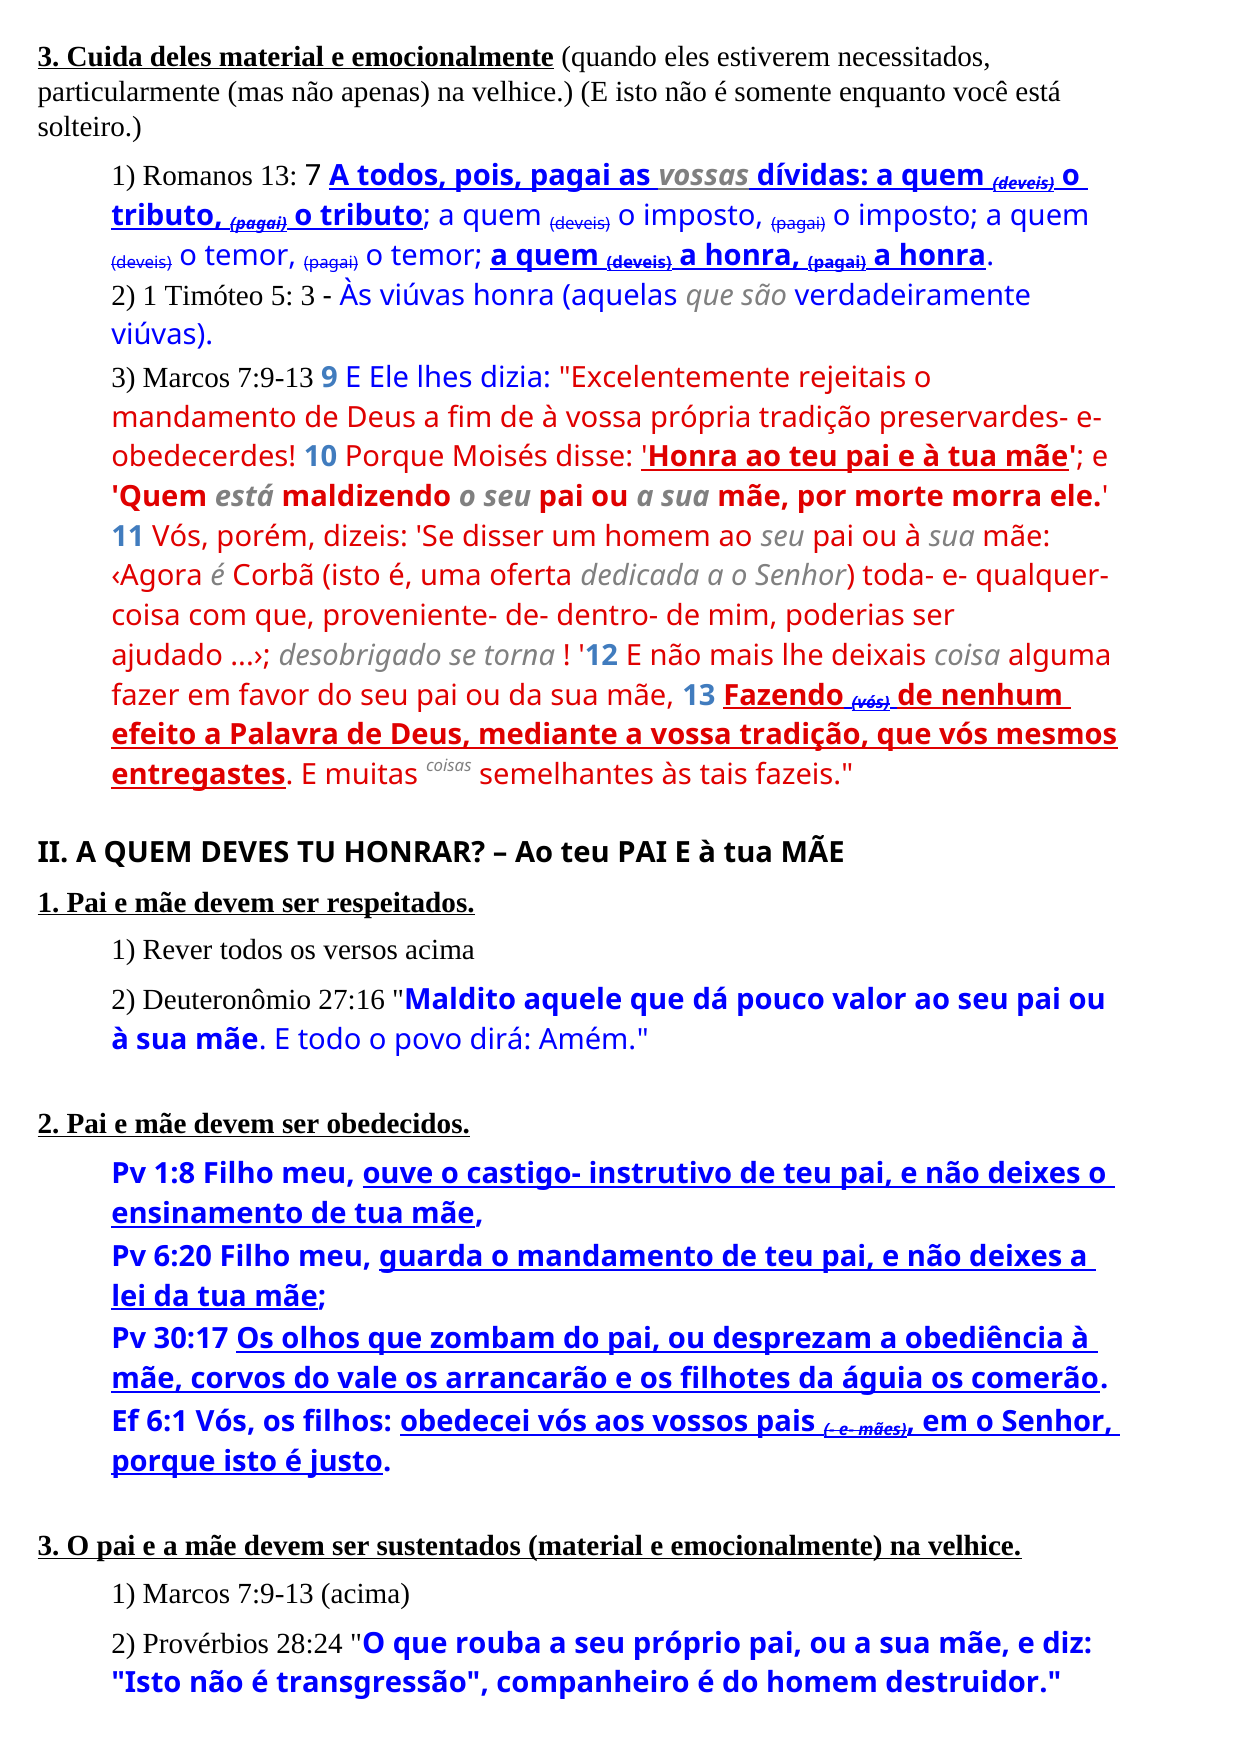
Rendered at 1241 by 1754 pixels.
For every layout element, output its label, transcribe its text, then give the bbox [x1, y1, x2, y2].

text 1. Pai e mãe devem ser respeitados. [37, 883, 1127, 918]
text Pv 1:8 Filho meu, ouve o castigo- instrutivo de teu pai, e não deixes o ensinamento de tua mãe, [111, 1153, 1123, 1232]
text 1) Rever todos os versos acima [111, 931, 1127, 966]
text Pv 30:17 Os olhos que zombam do pai, ou desprezam a obediência à mãe, corvos do vale os arrancarão e os filhotes da águia os comerão. [111, 1318, 1123, 1397]
text 2) 1 Timóteo 5: 3 - Às viúvas honra (aquelas que são verdadeiramente viúvas). [111, 274, 1127, 353]
text 1) Romanos 13: 7 A todos, pois, pagai as vossas dívidas: a quem (deveis) o tributo, (pagai) o tributo; a quem (deveis) o imposto, (pagai) o imposto; a quem (deveis) o temor, (pagai) o temor; a quem (deveis) a honra, (pagai) a honra. [111, 155, 1127, 274]
text 2) Provérbios 28:24 "O que rouba a seu próprio pai, ou a sua mãe, e diz: "Isto não é transgressão", companheiro é do homem destruidor." [111, 1622, 1127, 1701]
text 1) Marcos 7:9-13 (acima) [111, 1574, 1127, 1609]
text 3) Marcos 7:9-13 9 E Ele lhes dizia: "Excelentemente rejeitais o mandamento de Deus a fim de à vossa própria tradição preservardes- e- obedecerdes! 10 Porque Moisés disse: 'Honra ao teu pai e à tua mãe'; e 'Quem está maldizendo o seu pai ou a sua mãe, por morte morra ele.' 11 Vós, porém, dizeis: 'Se disser um homem ao seu pai ou à sua mãe: ‹Agora é Corbã (isto é, uma oferta dedicada a o Senhor) toda- e- qualquer- coisa com que, proveniente- de- dentro- de mim, poderias ser ajudado ...›; desobrigado se torna ! '12 E não mais lhe deixais coisa alguma fazer em favor do seu pai ou da sua mãe, 13 Fazendo (vós) de nenhum efeito a Palavra de Deus, mediante a vossa tradição, que vós mesmos entregastes. E muitas coisas semelhantes às tais fazeis." [111, 356, 1123, 793]
text Ef 6:1 Vós, os filhos: obedecei vós aos vossos pais (- e- mães), em o Senhor, porque isto é justo. [111, 1400, 1123, 1479]
text II. A QUEM DEVES TU HONRAR? – Ao teu PAI E à tua MÃE [37, 831, 1127, 871]
text 3. O pai e a mãe devem ser sustentados (material e emocionalmente) na velhice. [37, 1527, 1127, 1562]
text 3. Cuida deles material e emocionalmente (quando eles estiverem necessitados, particularmente (mas não apenas) na velhice.) (E isto não é somente enquanto você está solteiro.) [37, 37, 1127, 142]
text 2. Pai e mãe devem ser obedecidos. [37, 1105, 1127, 1140]
text Pv 6:20 Filho meu, guarda o mandamento de teu pai, e não deixes a lei da tua mãe; [111, 1235, 1123, 1314]
text 2) Deuteronômio 27:16 "Maldito aquele que dá pouco valor ao seu pai ou à sua mãe. E todo o povo dirá: Amém." [111, 978, 1127, 1058]
